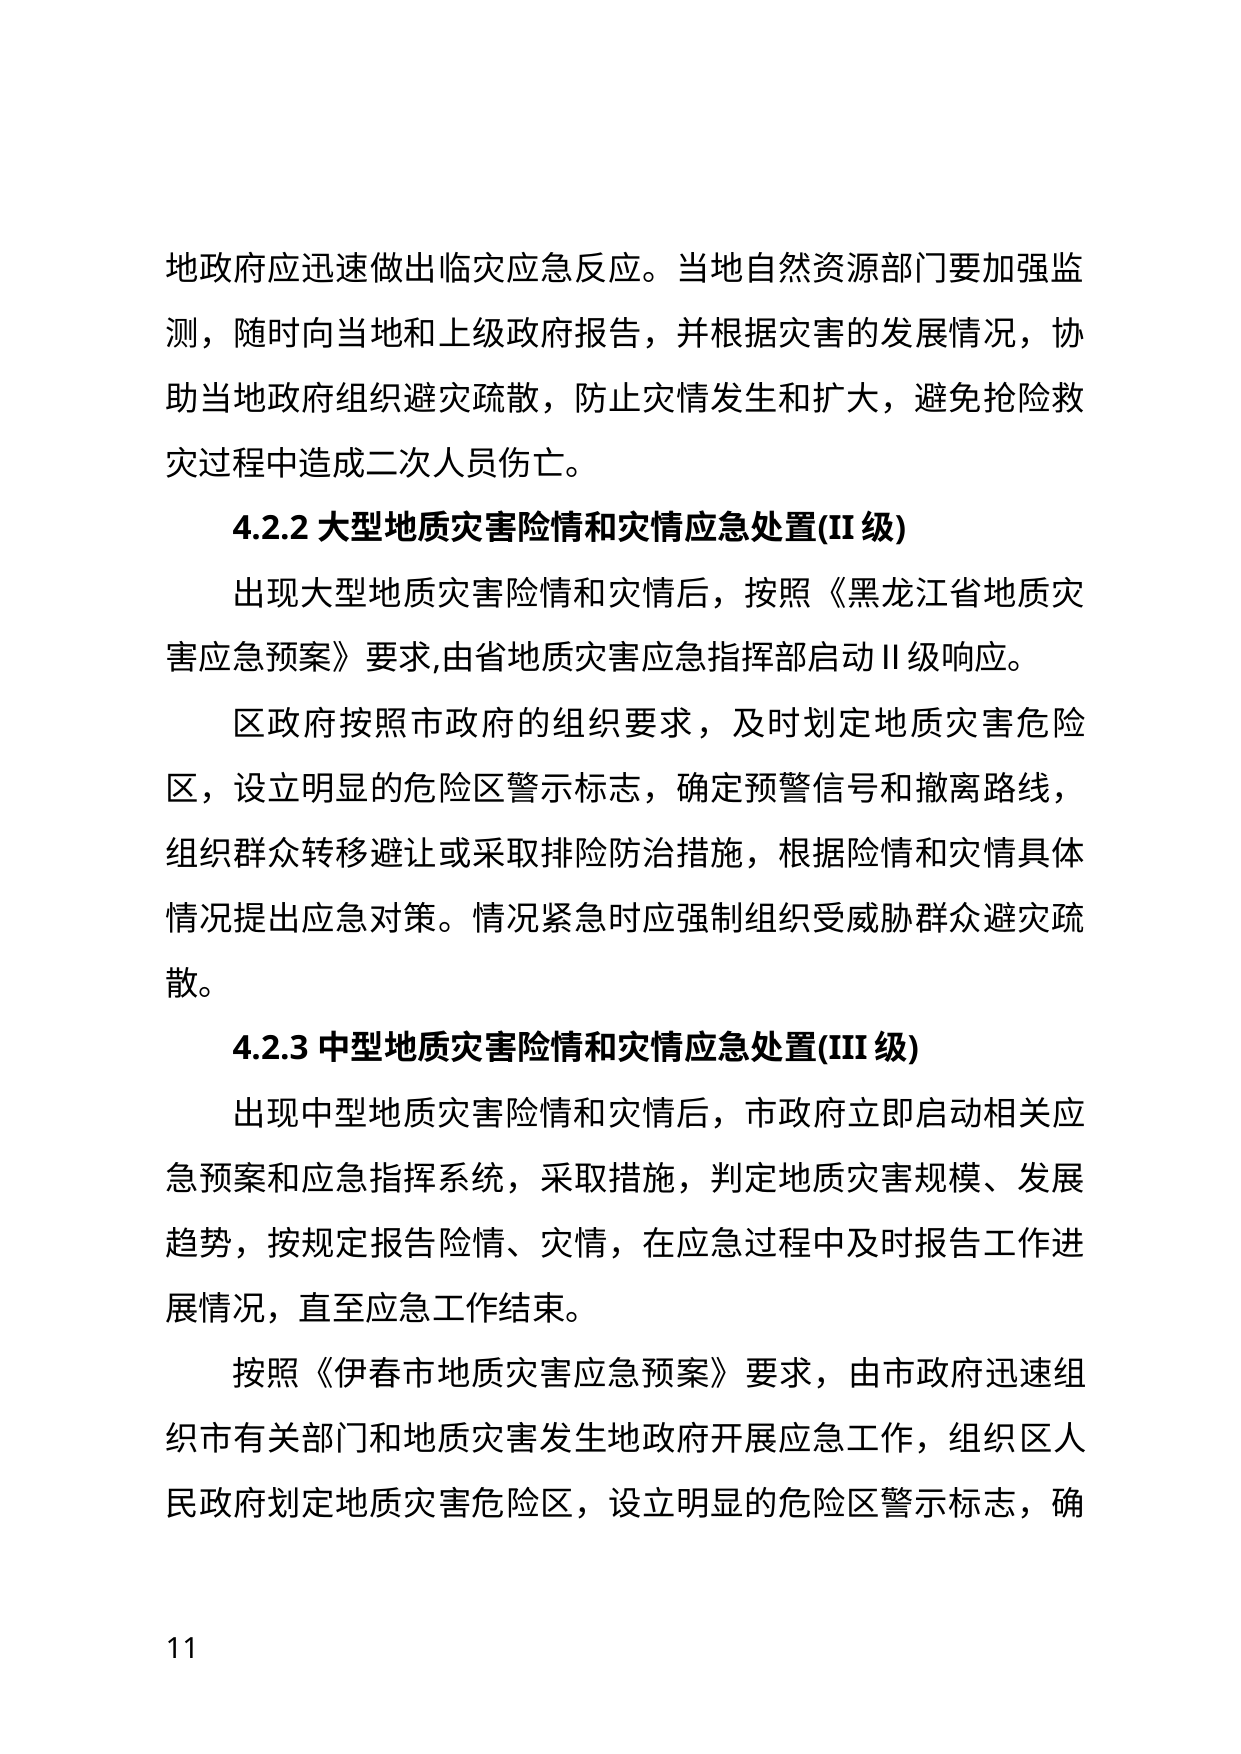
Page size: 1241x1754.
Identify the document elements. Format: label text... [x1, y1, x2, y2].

text 区政府按照市政府的组织要求，及时划定地质灾害危险区，设立明显的危险区警示标志，确定预警信号和撤离路线，组织群众转移避让或采取排险防治措施，根据险情和灾情具体情况提出应急对策。情况紧急时应强制组织受威胁群众避灾疏散。 [165, 688, 1087, 1013]
text 4.2.3 中型地质灾害险情和灾情应急处置(III级) [165, 1013, 1087, 1078]
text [165, 233, 1087, 493]
text 出现中型地质灾害险情和灾情后，市政府立即启动相关应急预案和应急指挥系统，采取措施，判定地质灾害规模、发展趋势，按规定报告险情、灾情，在应急过程中及时报告工作进展情况，直至应急工作结束。 [165, 1078, 1087, 1338]
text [165, 1338, 1087, 1533]
text 出现大型地质灾害险情和灾情后，按照《黑龙江省地质灾害应急预案》要求,由省地质灾害应急指挥部启动Ⅱ级响应。 [165, 558, 1087, 688]
text 4.2.2 大型地质灾害险情和灾情应急处置(II级) [165, 493, 1087, 558]
